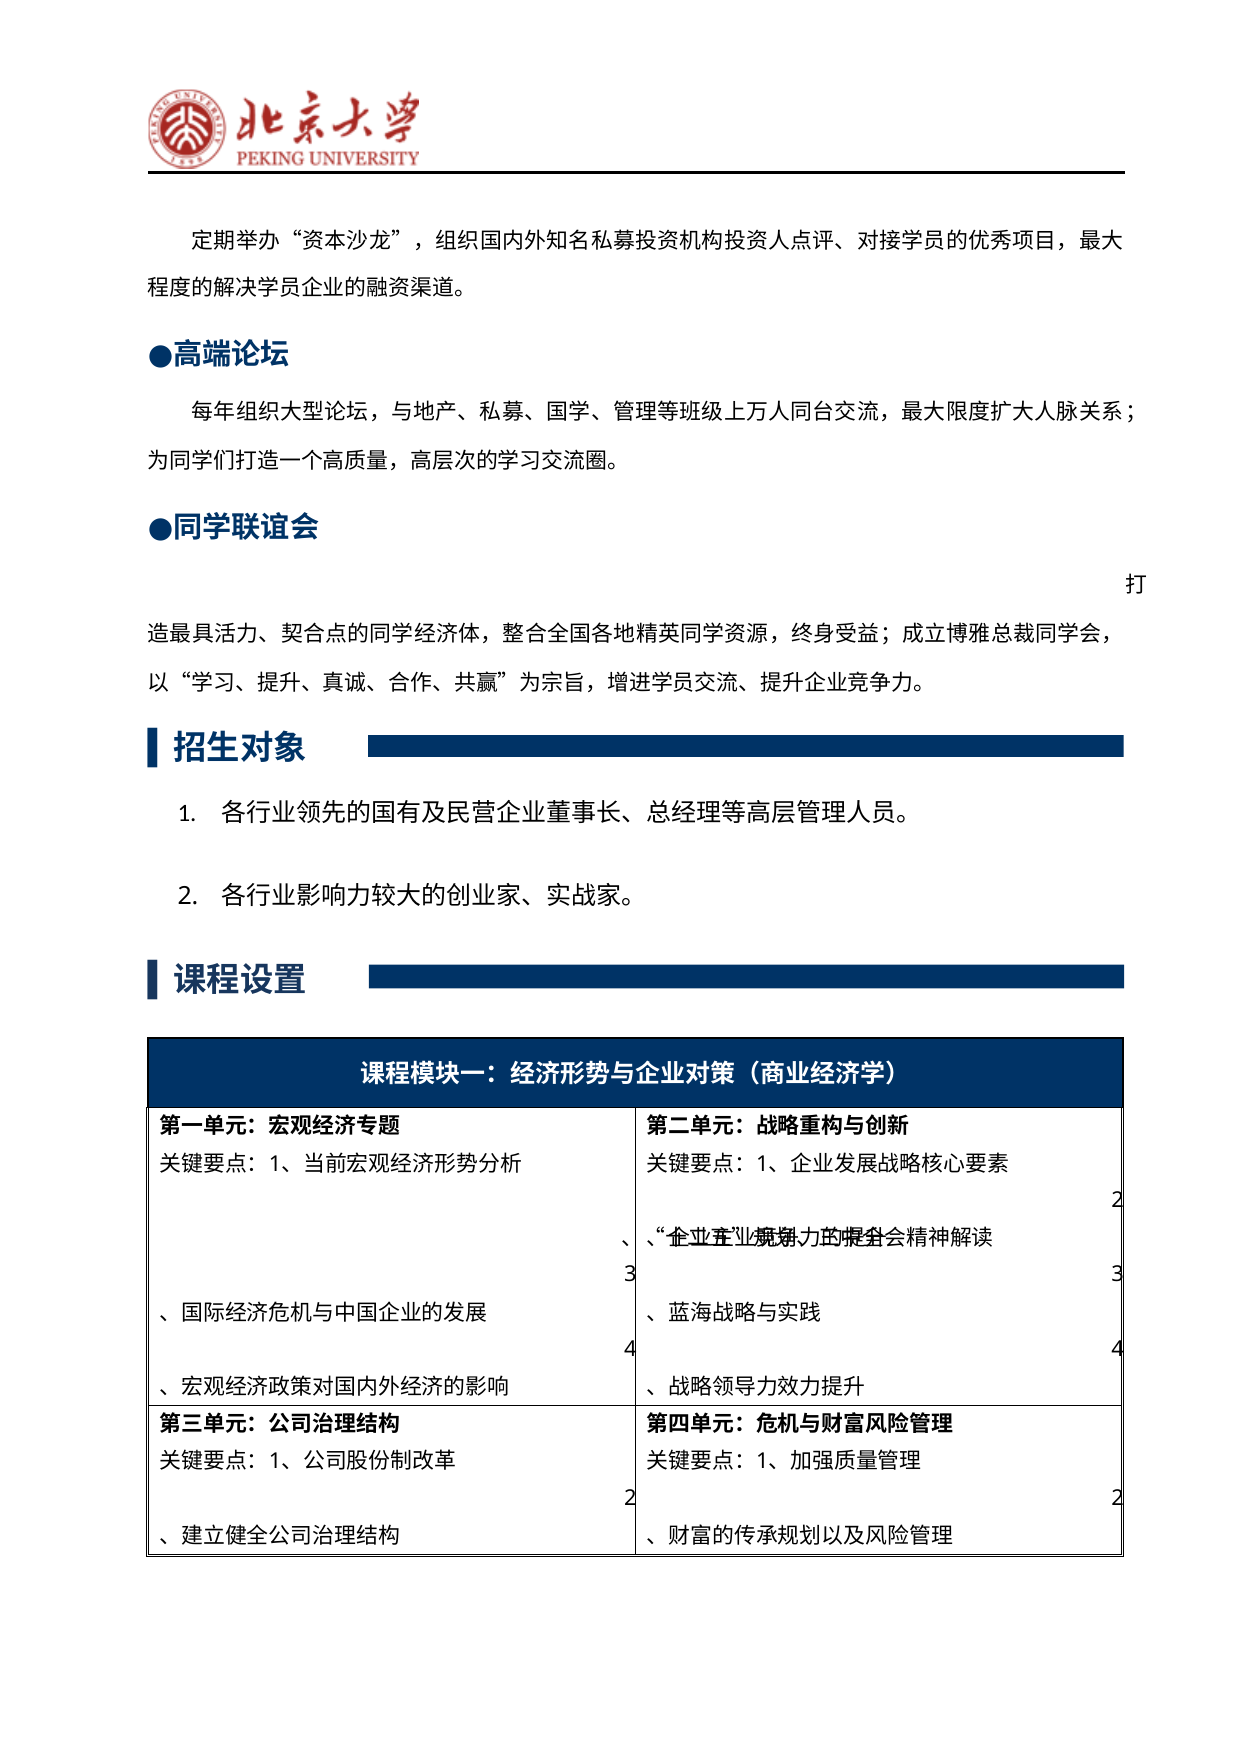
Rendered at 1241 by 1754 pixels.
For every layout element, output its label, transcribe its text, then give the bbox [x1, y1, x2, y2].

text 定期举办“资本沙龙”，组织国内外知名私募投资机构投资人点评、对接学员的优秀项目，最大程度的解决学员企业的融资渠道。 [148, 223, 1125, 302]
table_cell 第四单元：危机与财富风险管理 关键要点：1、加强质量管理 2、财富的传承规划以及风险管理 3、强化管理健全防范风险的机制 4、后危机时代中国的商业周期过程 [636, 1406, 1121, 1554]
text 打造最具活力、契合点的同学经济体，整合全国各地精英同学资源，终身受益；成立博雅总裁同学会，以“学习、提升、真诚、合作、共赢”为宗旨，增进学员交流、提升企业竞争力。 [148, 567, 1125, 697]
table_cell 第三单元：公司治理结构 关键要点：1、公司股份制改革 2、建立健全公司治理结构 3、提高公司治理结构的有效性 4、董事会的结构和作用 [149, 1406, 635, 1554]
table_cell 第二单元：战略重构与创新 关键要点：1、企业发展战略核心要素 2、企业主业竞争力的提升 3、蓝海战略与实践 4、战略领导力效力提升 [636, 1108, 1121, 1405]
text 每年组织大型论坛，与地产、私募、国学、管理等班级上万人同台交流，最大限度扩大人脉关系；为同学们打造一个高质量，高层次的学习交流圈。 [148, 394, 1125, 475]
list 各行业领先的国有及民营企业董事长、总经理等高层管理人员。 [177, 778, 1125, 843]
text ●高端论坛 [148, 330, 1125, 373]
table_header 课程模块一：经济形势与企业对策（商业经济学） [149, 1039, 1122, 1107]
text ▍课程设置 [148, 944, 1125, 1009]
table_cell 第一单元：宏观经济专题 关键要点：1、当前宏观经济形势分析 2、“十二五”规划、三中全会精神解读 3、国际经济危机与中国企业的发展 4、宏观经济政策对国内外经济的影响 [149, 1108, 635, 1405]
picture [147, 88, 419, 169]
text ▍招生对象 [148, 713, 1125, 778]
text ●同学联谊会 [148, 503, 1125, 546]
list 各行业影响力较大的创业家、实战家。 [177, 861, 1125, 926]
